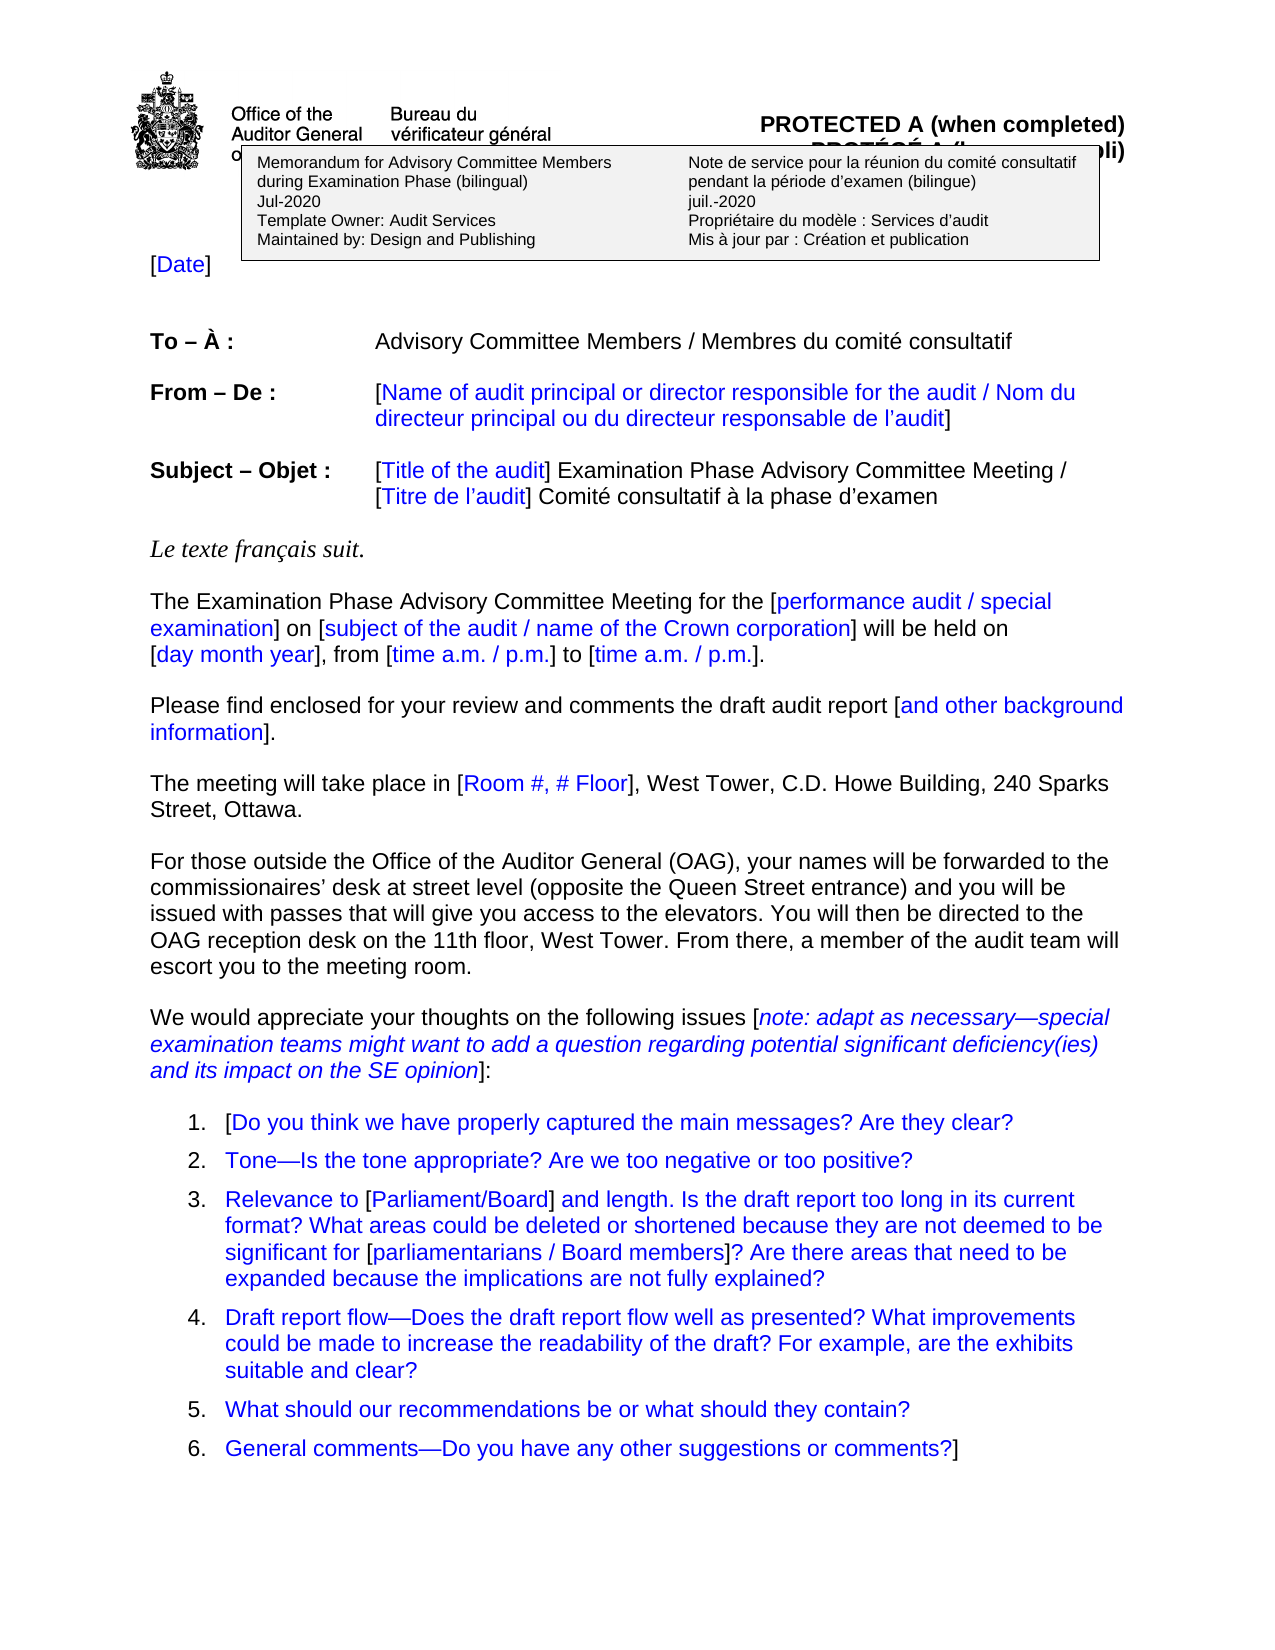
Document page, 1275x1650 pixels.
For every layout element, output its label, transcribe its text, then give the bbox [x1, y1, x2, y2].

text From – De : [Name of audit principal or director responsible for the audit / Nom du directeur principal ou du directeur responsable de l’audit] [150, 379, 1125, 432]
text For those outside the Office of the Auditor General (OAG), your names will be forwarded to the commissionaires’ desk at street level (opposite the Queen Street entrance) and you will be issued with passes that will give you access to the elevators. You will then be directed to the OAG reception desk on the 11th floor, West Tower. From there, a member of the audit team will escort you to the meeting room. [150, 848, 1125, 979]
list Draft report flow—Does the draft report flow well as presented? What improvements could be made to increase the readability of the draft? For example, are the exhibits suitable and clear? [187, 1304, 1125, 1383]
text We would appreciate your thoughts on the following issues [note: adapt as necessary—special examination teams might want to add a question regarding potential significant deficiency(ies) and its impact on the SE opinion]: [150, 1004, 1125, 1083]
text [Date] [150, 251, 1125, 278]
list Tone—Is the tone appropriate? Are we too negative or too positive? [187, 1147, 1125, 1174]
text Please find enclosed for your review and comments the draft audit report [and other background information]. [150, 692, 1125, 745]
list [Do you think we have properly captured the main messages? Are they clear? [187, 1108, 1125, 1135]
list General comments—Do you have any other suggestions or comments?] [187, 1434, 1125, 1461]
text Le texte français suit. [150, 534, 1125, 563]
text The Examination Phase Advisory Committee Meeting for the [performance audit / special examination] on [subject of the audit / name of the Crown corporation] will be held on [day month year], from [time a.m. / p.m.] to [time a.m. / p.m.]. [150, 588, 1125, 667]
list Relevance to [Parliament/Board] and length. Is the draft report too long in its current format? What areas could be deleted or shortened because they are not deemed to be significant for [parliamentarians / Board members]? Are there areas that need to be expanded because the implications are not fully explained? [187, 1186, 1125, 1292]
text Subject – Objet : [Title of the audit] Examination Phase Advisory Committee Meeting / [Titre de l’audit] Comité consultatif à la phase d’examen [150, 457, 1125, 509]
picture [130, 70, 562, 177]
text The meeting will take place in [Room #, # Floor], West Tower, C.D. Howe Building, 240 Sparks Street, Ottawa. [150, 770, 1125, 823]
list What should our recommendations be or what should they contain? [187, 1396, 1125, 1422]
text To – À : Advisory Committee Members / Membres du comité consultatif [150, 328, 1125, 354]
